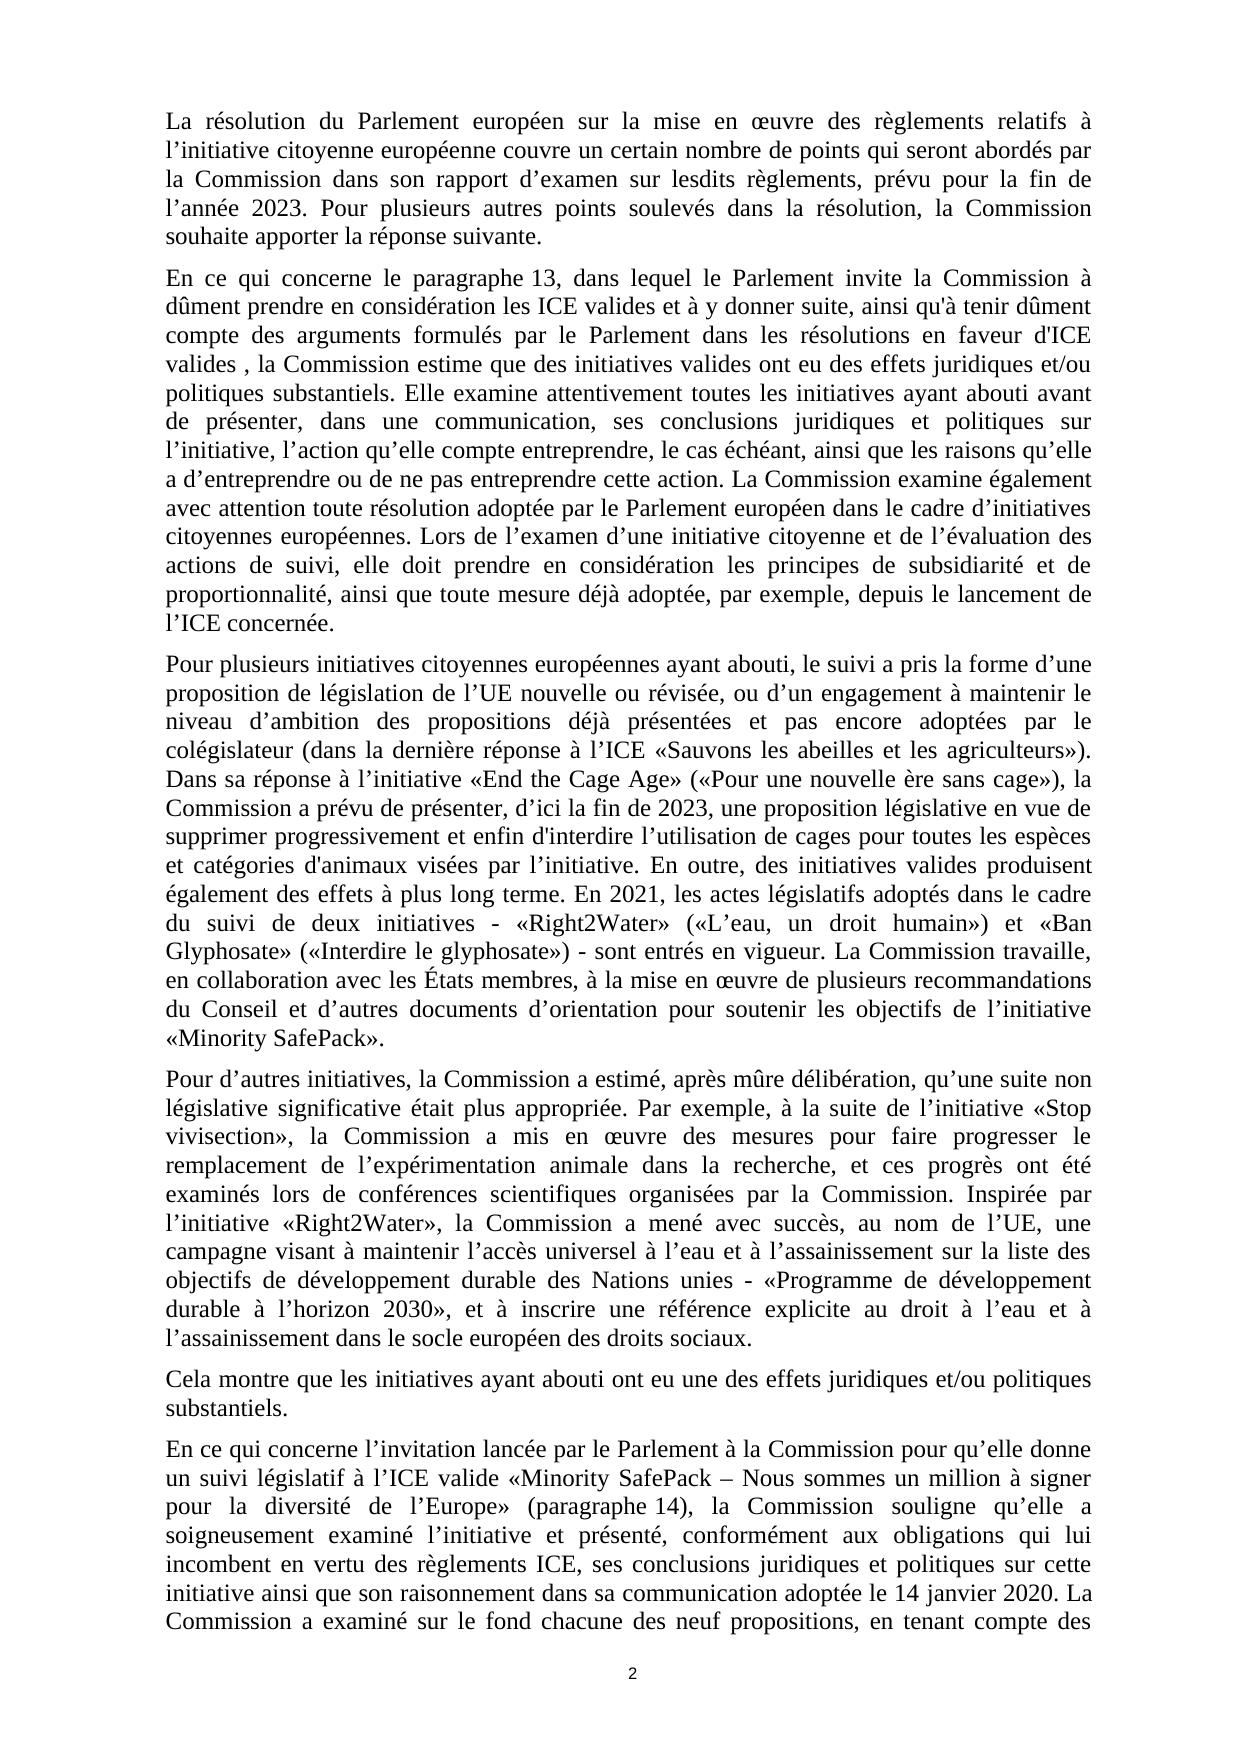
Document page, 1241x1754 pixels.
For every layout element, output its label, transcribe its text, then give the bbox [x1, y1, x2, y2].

text Pour d’autres initiatives, la Commission a estimé, après mûre délibération, qu’une suite non législative significative était plus appropriée. Par exemple, à la suite de l’initiative «Stop vivisection», la Commission a mis en œuvre des mesures pour faire progresser le remplacement de l’expérimentation animale dans la recherche, et ces progrès ont été examinés lors de conférences scientifiques organisées par la Commission. Inspirée par l’initiative «Right2Water», la Commission a mené avec succès, au nom de l’UE, une campagne visant à maintenir l’accès universel à l’eau et à l’assainissement sur la liste des objectifs de développement durable des Nations unies - «Programme de développement durable à l’horizon 2030», et à inscrire une référence explicite au droit à l’eau et à l’assainissement dans le socle européen des droits sociaux. [165, 1064, 1093, 1351]
text Cela montre que les initiatives ayant abouti ont eu une des effets juridiques et/ou politiques substantiels. [165, 1364, 1093, 1421]
text La résolution du Parlement européen sur la mise en œuvre des règlements relatifs à l’initiative citoyenne européenne couvre un certain nombre de points qui seront abordés par la Commission dans son rapport d’examen sur lesdits règlements, prévu pour la fin de l’année 2023. Pour plusieurs autres points soulevés dans la résolution, la Commission souhaite apporter la réponse suivante. [165, 106, 1093, 250]
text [165, 1434, 1093, 1635]
text En ce qui concerne le paragraphe 13, dans lequel le Parlement invite la Commission à dûment prendre en considération les ICE valides et à y donner suite, ainsi qu'à tenir dûment compte des arguments formulés par le Parlement dans les résolutions en faveur d'ICE valides , la Commission estime que des initiatives valides ont eu des effets juridiques et/ou politiques substantiels. Elle examine attentivement toutes les initiatives ayant abouti avant de présenter, dans une communication, ses conclusions juridiques et politiques sur l’initiative, l’action qu’elle compte entreprendre, le cas échéant, ainsi que les raisons qu’elle a d’entreprendre ou de ne pas entreprendre cette action. La Commission examine également avec attention toute résolution adoptée par le Parlement européen dans le cadre d’initiatives citoyennes européennes. Lors de l’examen d’une initiative citoyenne et de l’évaluation des actions de suivi, elle doit prendre en considération les principes de subsidiarité et de proportionnalité, ainsi que toute mesure déjà adoptée, par exemple, depuis le lancement de l’ICE concernée. [165, 263, 1093, 636]
text Pour plusieurs initiatives citoyennes européennes ayant abouti, le suivi a pris la forme d’une proposition de législation de l’UE nouvelle ou révisée, ou d’un engagement à maintenir le niveau d’ambition des propositions déjà présentées et pas encore adoptées par le colégislateur (dans la dernière réponse à l’ICE «Sauvons les abeilles et les agriculteurs»). Dans sa réponse à l’initiative «End the Cage Age» («Pour une nouvelle ère sans cage»), la Commission a prévu de présenter, d’ici la fin de 2023, une proposition législative en vue de supprimer progressivement et enfin d'interdire l’utilisation de cages pour toutes les espèces et catégories d'animaux visées par l’initiative. En outre, des initiatives valides produisent également des effets à plus long terme. En 2021, les actes législatifs adoptés dans le cadre du suivi de deux initiatives - «Right2Water» («L’eau, un droit humain») et «Ban Glyphosate» («Interdire le glyphosate») - sont entrés en vigueur. La Commission travaille, en collaboration avec les États membres, à la mise en œuvre de plusieurs recommandations du Conseil et d’autres documents d’orientation pour soutenir les objectifs de l’initiative «Minority SafePack». [165, 649, 1093, 1051]
